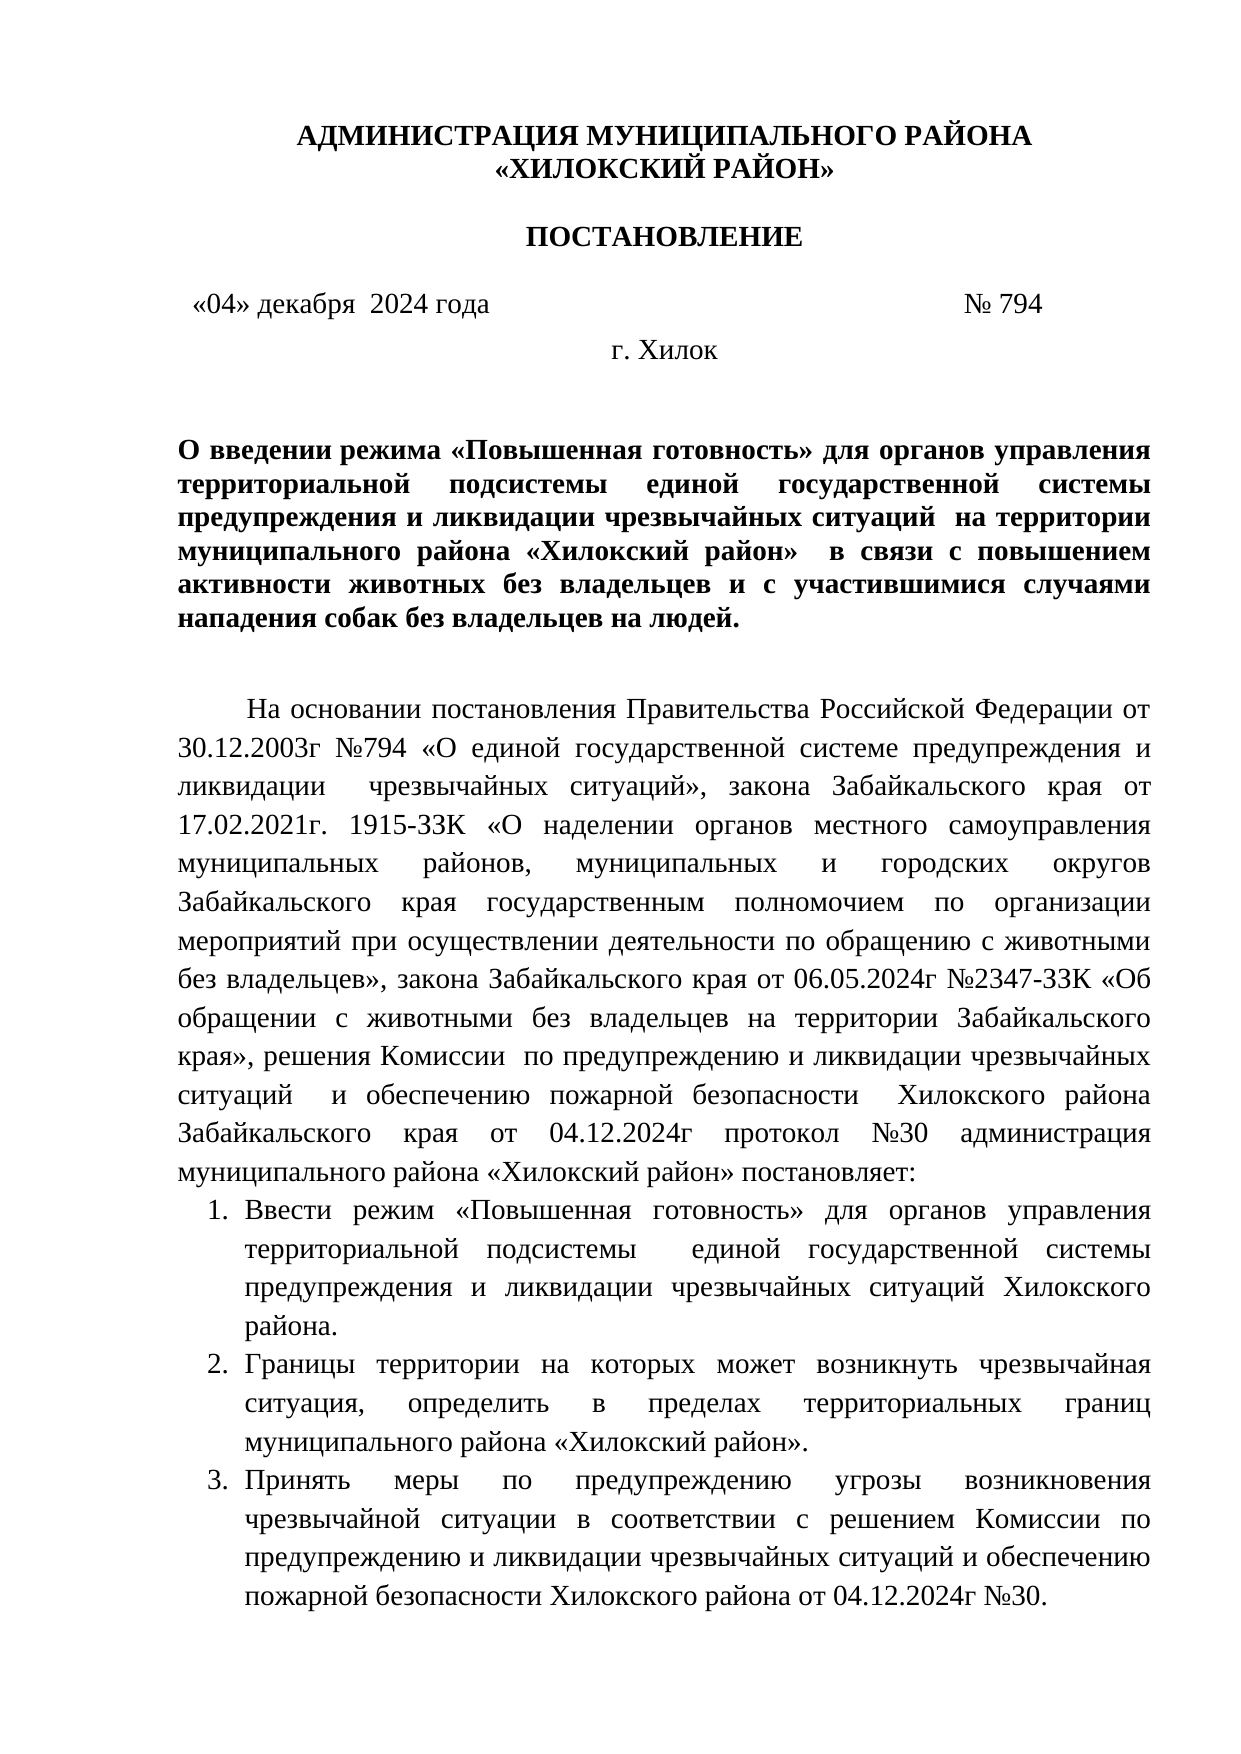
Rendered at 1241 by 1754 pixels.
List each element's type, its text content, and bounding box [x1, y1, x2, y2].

list Принять меры по предупреждению угрозы возникновения чрезвычайной ситуации в соответствии с решением Комиссии по предупреждению и ликвидации чрезвычайных ситуаций и обеспечению пожарной безопасности Хилокского района от 04.12.2024г №30. [207, 1462, 1152, 1611]
text «04» декабря 2024 года № 794 [177, 286, 1152, 319]
title АДМИНИСТРАЦИЯ МУНИЦИПАЛЬНОГО РАЙОНА [177, 118, 1152, 152]
list Границы территории на которых может возникнуть чрезвычайная ситуация, определить в пределах территориальных границ муниципального района «Хилокский район». [207, 1347, 1152, 1457]
title ПОСТАНОВЛЕНИЕ [177, 219, 1152, 252]
title г. Хилок [177, 332, 1152, 365]
list Ввести режим «Повышенная готовность» для органов управления территориальной подсистемы единой государственной системы предупреждения и ликвидации чрезвычайных ситуаций Хилокского района. [207, 1192, 1152, 1342]
title «ХИЛОКСКИЙ РАЙОН» [177, 152, 1152, 185]
text На основании постановления Правительства Российской Федерации от 30.12.2003г №794 «О единой государственной системе предупреждения и ликвидации чрезвычайных ситуаций», закона Забайкальского края от 17.02.2021г. 1915-ЗЗК «О наделении органов местного самоуправления муниципальных районов, муниципальных и городских округов Забайкальского края государственным полномочием по организации мероприятий при осуществлении деятельности по обращению с животными без владельцев», закона Забайкальского края от 06.05.2024г №2347-ЗЗК «Об обращении с животными без владельцев на территории Забайкальского края», решения Комиссии по предупреждению и ликвидации чрезвычайных ситуаций и обеспечению пожарной безопасности Хилокского района Забайкальского края от 04.12.2024г протокол №30 администрация муниципального района «Хилокский район» постановляет: [177, 691, 1152, 1187]
text О введении режима «Повышенная готовность» для органов управления территориальной подсистемы единой государственной системы предупреждения и ликвидации чрезвычайных ситуаций на территории муниципального района «Хилокский район» в связи с повышением активности животных без владельцев и с участившимися случаями нападения собак без владельцев на людей. [177, 432, 1152, 634]
